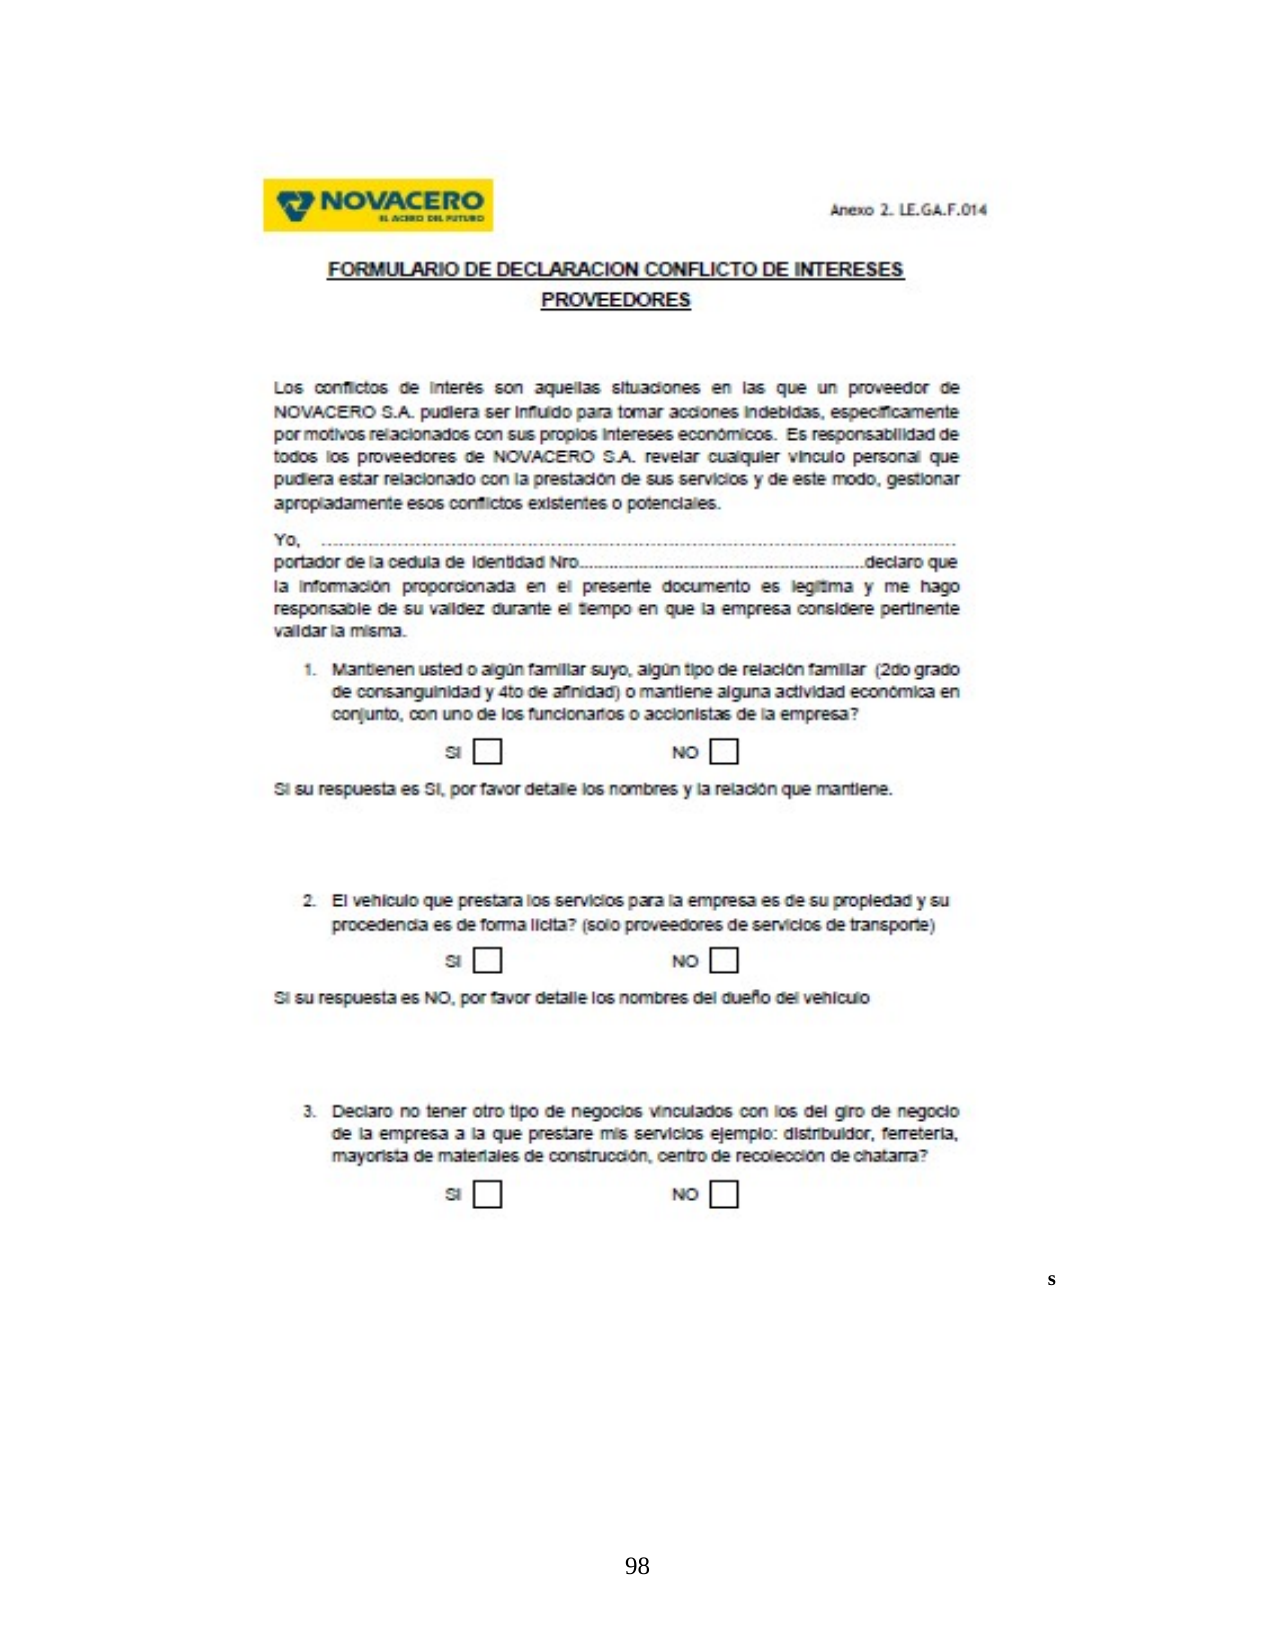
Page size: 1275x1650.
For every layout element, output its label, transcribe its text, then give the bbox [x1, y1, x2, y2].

picture [219, 150, 1048, 1286]
